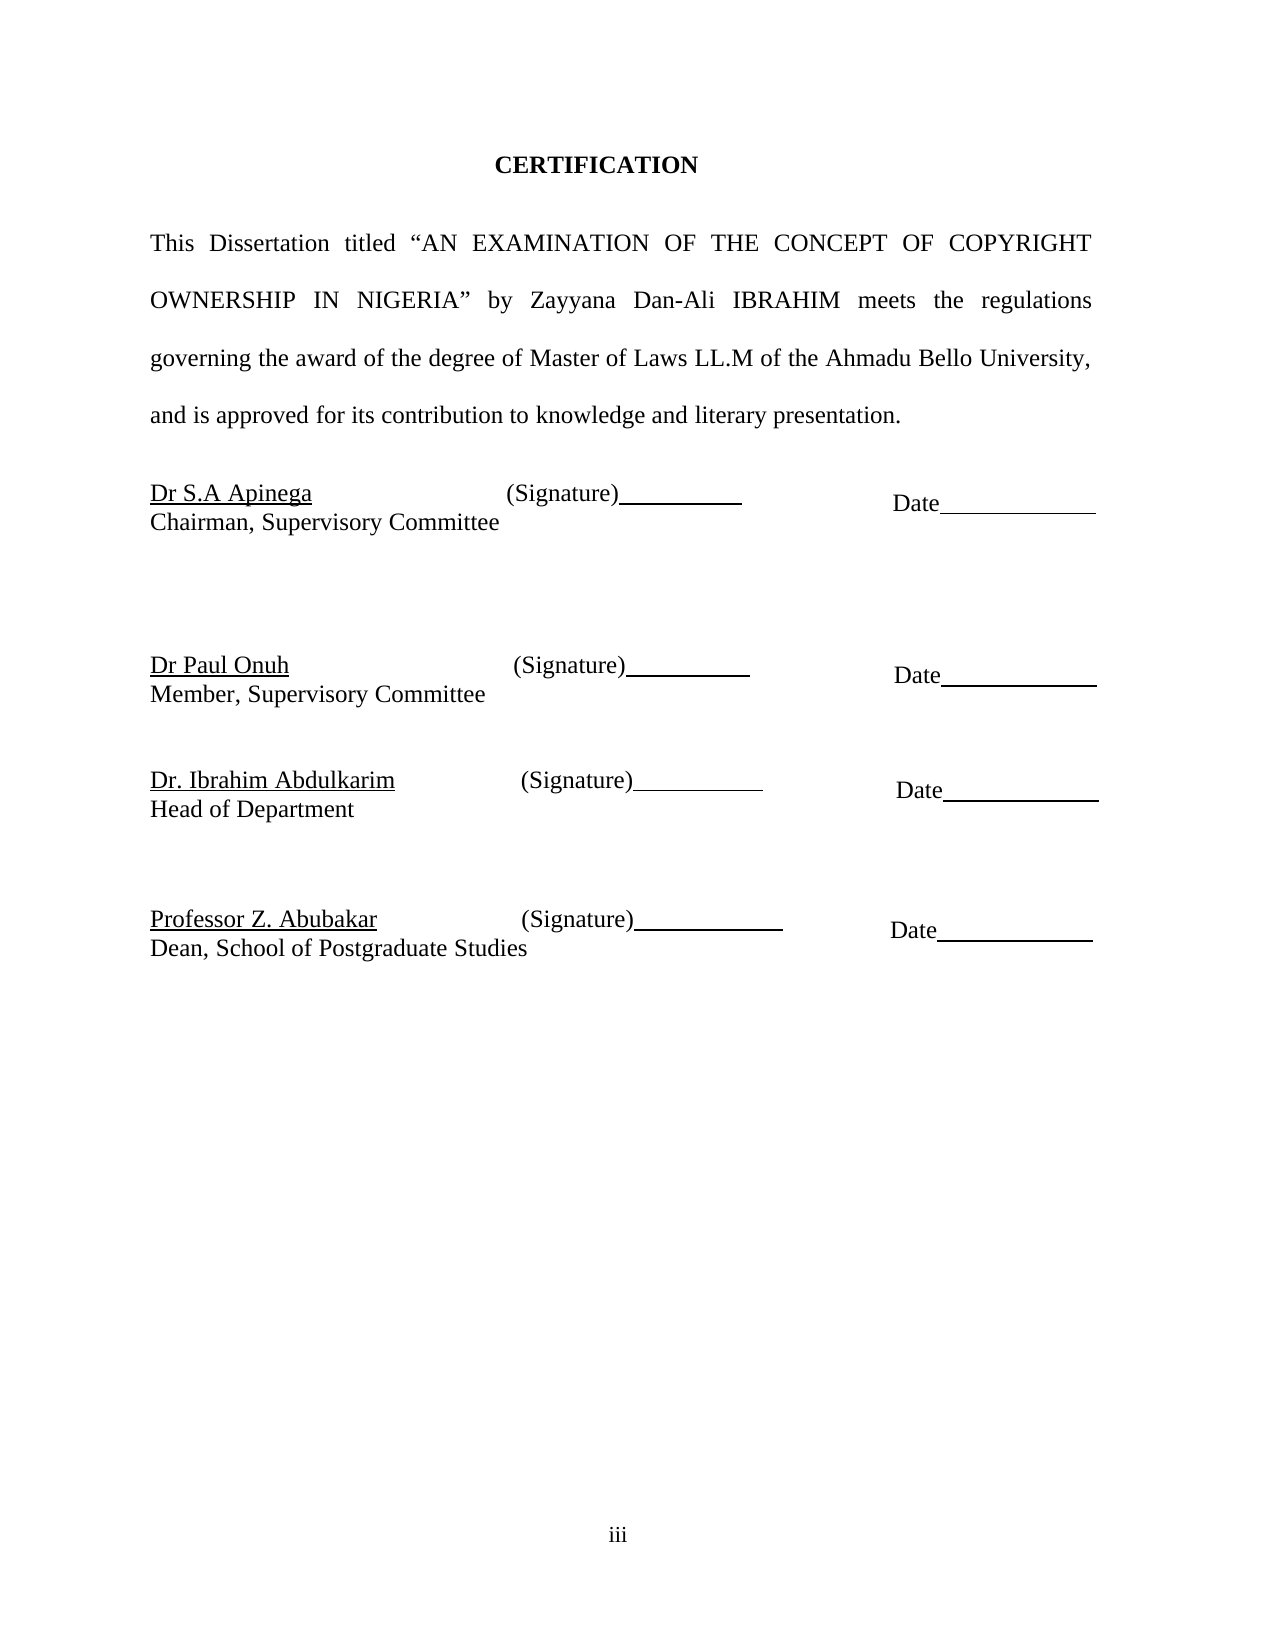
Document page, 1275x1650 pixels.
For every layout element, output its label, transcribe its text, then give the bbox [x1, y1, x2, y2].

text Date [894, 660, 1110, 689]
text Date [896, 775, 1110, 804]
text This Dissertation titled “AN EXAMINATION OF THE CONCEPT OF COPYRIGHT OWNERSHIP IN NIGERIA” by Zayyana Dan-Ali IBRAHIM meets the regulations governing the award of the degree of Master of Laws LL.M of the Ahmadu Bello University, and is approved for its contribution to knowledge and literary presentation. [150, 228, 1092, 429]
text Date [890, 915, 1110, 944]
text Dr Paul Onuh (Signature) Member, Supervisory Committee [150, 650, 750, 708]
text Professor Z. Abubakar (Signature) Dean, School of Postgraduate Studies [150, 904, 783, 962]
text Dr. Ibrahim Abdulkarim (Signature) Head of Department [150, 765, 763, 822]
text Dr S.A Apinega (Signature) Chairman, Supervisory Committee [150, 478, 742, 536]
text Date [892, 488, 1110, 516]
subtitle CERTIFICATION [145, 150, 1048, 178]
